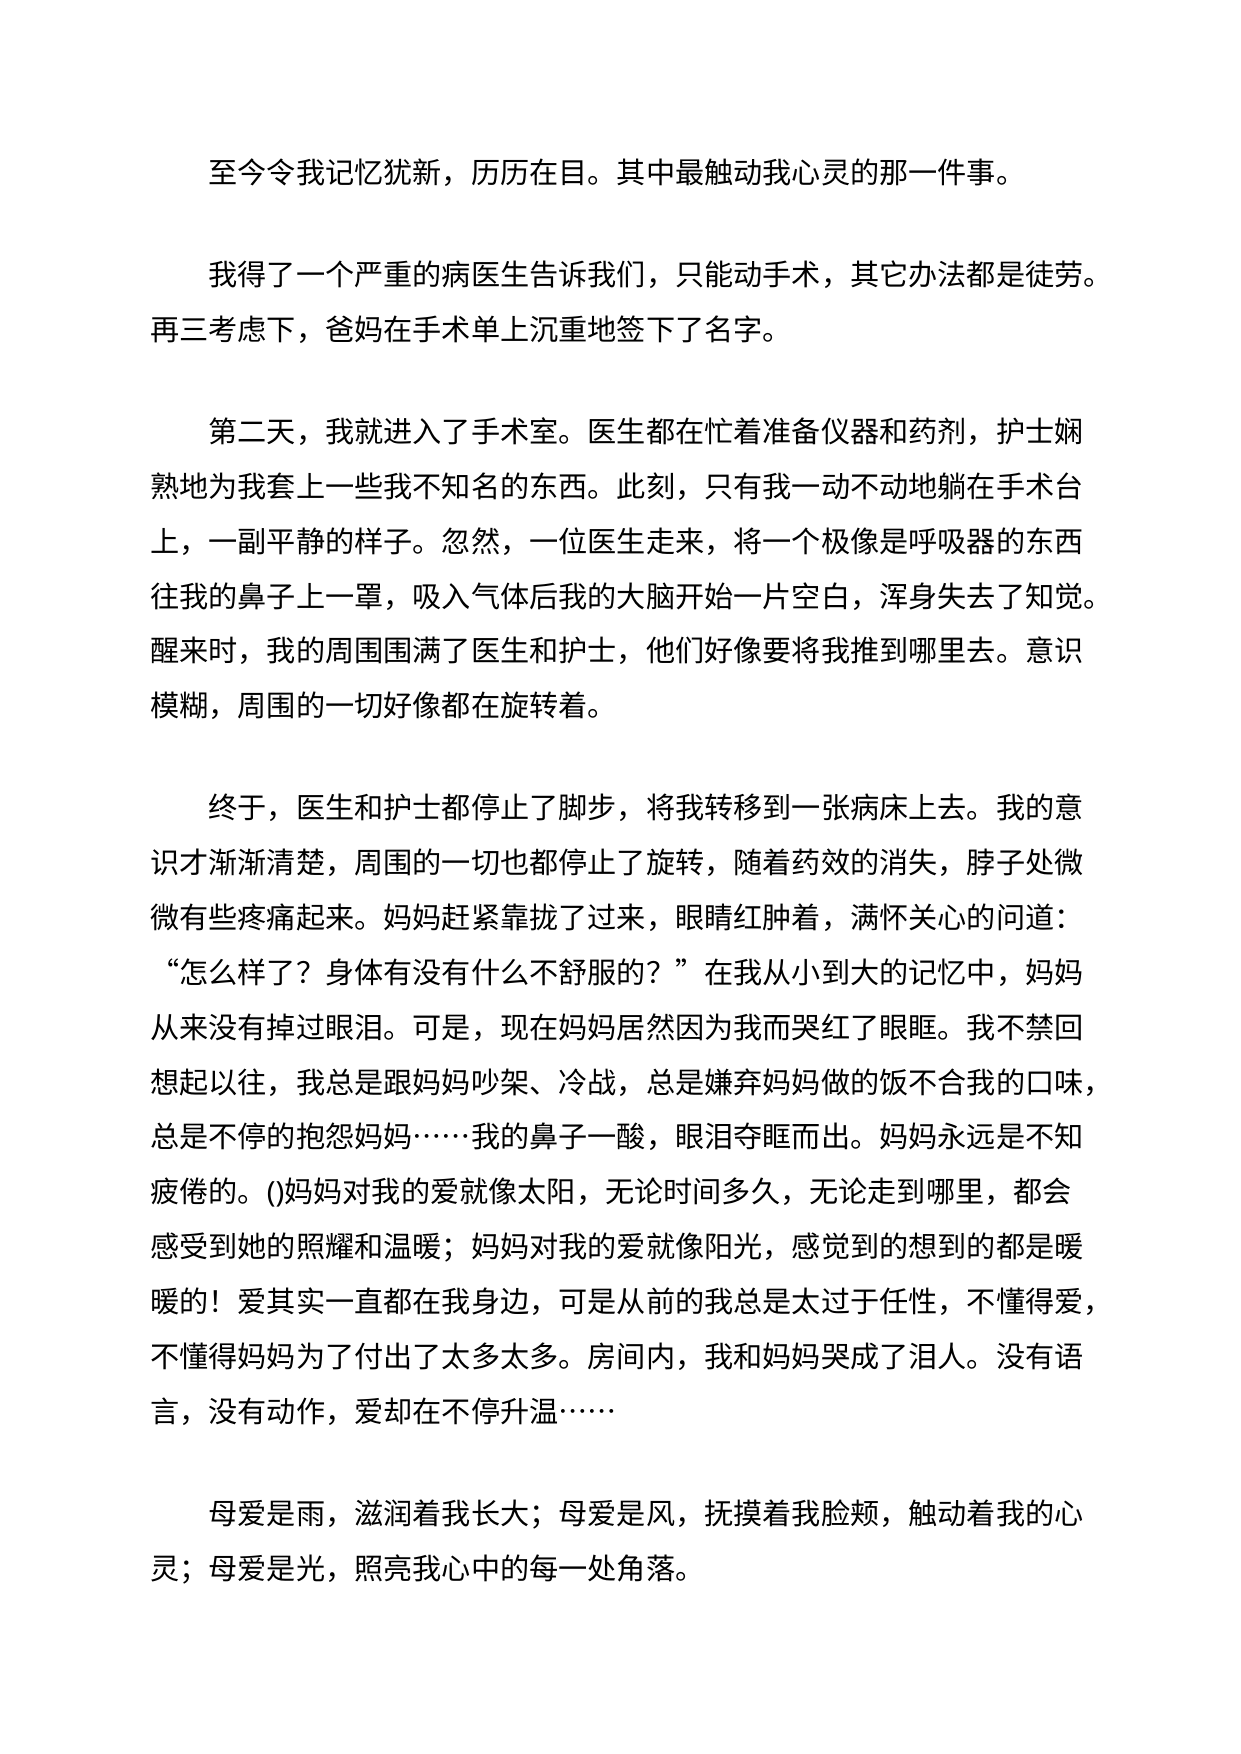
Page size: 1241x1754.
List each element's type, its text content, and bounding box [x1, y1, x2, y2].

text 第二天，我就进入了手术室。医生都在忙着准备仪器和药剂，护士娴熟地为我套上一些我不知名的东西。此刻，只有我一动不动地躺在手术台上，一副平静的样子。忽然，一位医生走来，将一个极像是呼吸器的东西往我的鼻子上一罩，吸入气体后我的大脑开始一片空白，浑身失去了知觉。醒来时，我的周围围满了医生和护士，他们好像要将我推到哪里去。意识模糊，周围的一切好像都在旋转着。 [150, 408, 1090, 725]
text 母爱是雨，滋润着我长大；母爱是风，抚摸着我脸颊，触动着我的心灵；母爱是光，照亮我心中的每一处角落。 [150, 1490, 1090, 1588]
text 终于，医生和护士都停止了脚步，将我转移到一张病床上去。我的意识才渐渐清楚，周围的一切也都停止了旋转，随着药效的消失，脖子处微微有些疼痛起来。妈妈赶紧靠拢了过来，眼睛红肿着，满怀关心的问道：“怎么样了？身体有没有什么不舒服的？”在我从小到大的记忆中，妈妈从来没有掉过眼泪。可是，现在妈妈居然因为我而哭红了眼眶。我不禁回想起以往，我总是跟妈妈吵架、冷战，总是嫌弃妈妈做的饭不合我的口味，总是不停的抱怨妈妈……我的鼻子一酸，眼泪夺眶而出。妈妈永远是不知疲倦的。()妈妈对我的爱就像太阳，无论时间多久，无论走到哪里，都会感受到她的照耀和温暖；妈妈对我的爱就像阳光，感觉到的想到的都是暖暖的！爱其实一直都在我身边，可是从前的我总是太过于任性，不懂得爱，不懂得妈妈为了付出了太多太多。房间内，我和妈妈哭成了泪人。没有语言，没有动作，爱却在不停升温…… [150, 785, 1090, 1431]
text 至今令我记忆犹新，历历在目。其中最触动我心灵的那一件事。 [150, 150, 1090, 192]
text 我得了一个严重的病医生告诉我们，只能动手术，其它办法都是徒劳。再三考虑下，爸妈在手术单上沉重地签下了名字。 [150, 252, 1090, 349]
